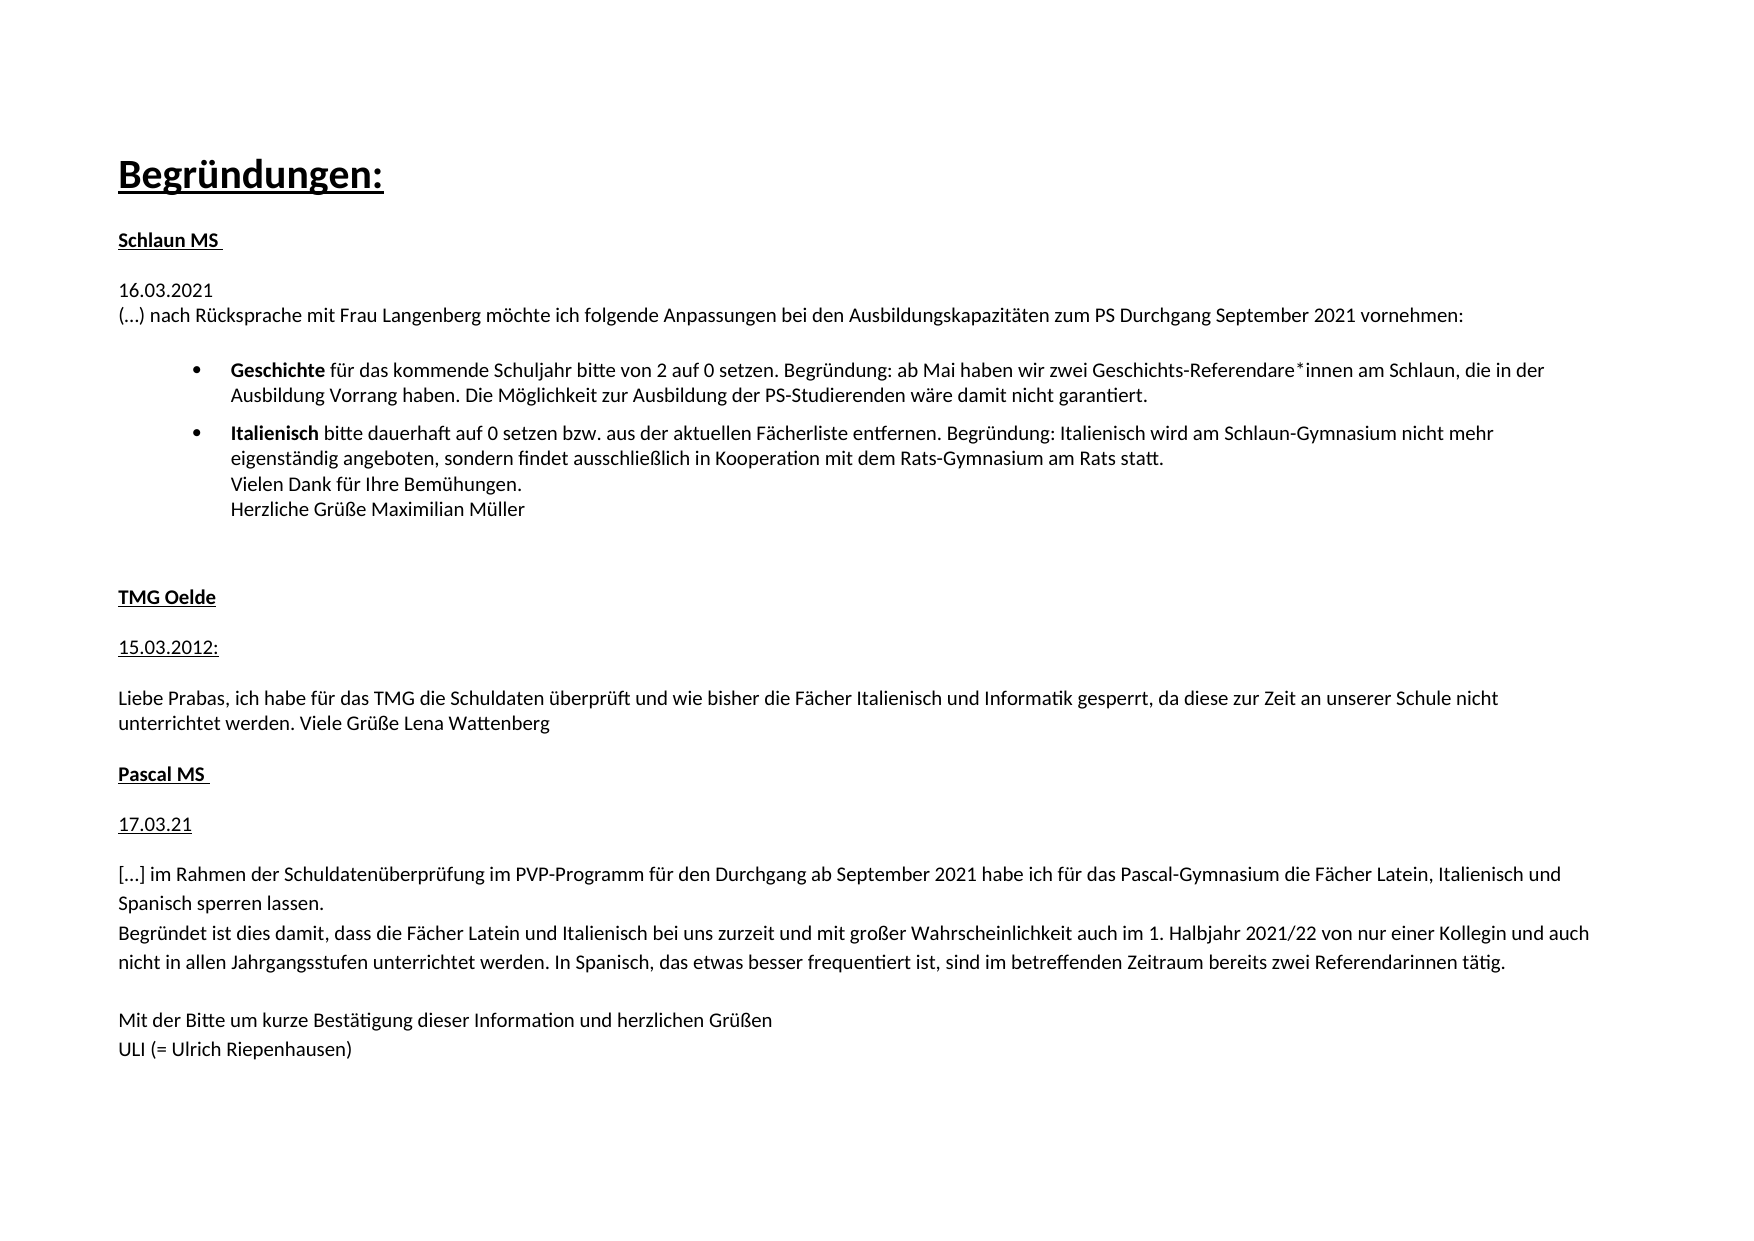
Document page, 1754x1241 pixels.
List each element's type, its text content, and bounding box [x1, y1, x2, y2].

list Italienisch bitte dauerhaft auf 0 setzen bzw. aus der aktuellen Fächerliste entfernen. Begründung: Italienisch wird am Schlaun-Gymnasium nicht mehr eigenständig angeboten, sondern findet ausschließlich in Kooperation mit dem Rats-Gymnasium am Rats statt. Vielen Dank für Ihre Bemühungen. Herzliche Grüße Maximilian Müller [193, 420, 1606, 522]
text […] im Rahmen der Schuldatenüberprüfung im PVP-Programm für den Durchgang ab September 2021 habe ich für das Pascal-Gymnasium die Fächer Latein, Italienisch und Spanisch sperren lassen. Begründet ist dies damit, dass die Fächer Latein und Italienisch bei uns zurzeit und mit großer Wahrscheinlichkeit auch im 1. Halbjahr 2021/22 von nur einer Kollegin und auch nicht in allen Jahrgangsstufen unterrichtet werden. In Spanisch, das etwas besser frequentiert ist, sind im betreffenden Zeitraum bereits zwei Referendarinnen tätig. Mit der Bitte um kurze Bestätigung dieser Information und herzlichen Grüßen ULI (= Ulrich Riepenhausen) [118, 861, 1606, 1062]
text Pascal MS [118, 761, 1606, 787]
list Geschichte für das kommende Schuljahr bitte von 2 auf 0 setzen. Begründung: ab Mai haben wir zwei Geschichts-Referendare*innen am Schlaun, die in der Ausbildung Vorrang haben. Die Möglichkeit zur Ausbildung der PS-Studierenden wäre damit nicht garantiert. [193, 357, 1606, 408]
text 15.03.2012: [118, 634, 1606, 660]
text Begründungen: [118, 148, 1606, 198]
text (…) nach Rücksprache mit Frau Langenberg möchte ich folgende Anpassungen bei den Ausbildungskapazitäten zum PS Durchgang September 2021 vornehmen: [118, 302, 1606, 328]
text 16.03.2021 [118, 277, 1606, 302]
text 17.03.21 [118, 811, 1606, 837]
text Schlaun MS [118, 227, 1606, 252]
text Liebe Prabas, ich habe für das TMG die Schuldaten überprüft und wie bisher die Fächer Italienisch und Informatik gesperrt, da diese zur Zeit an unserer Schule nicht unterrichtet werden. Viele Grüße Lena Wattenberg [118, 685, 1606, 736]
text TMG Oelde [118, 584, 1606, 610]
